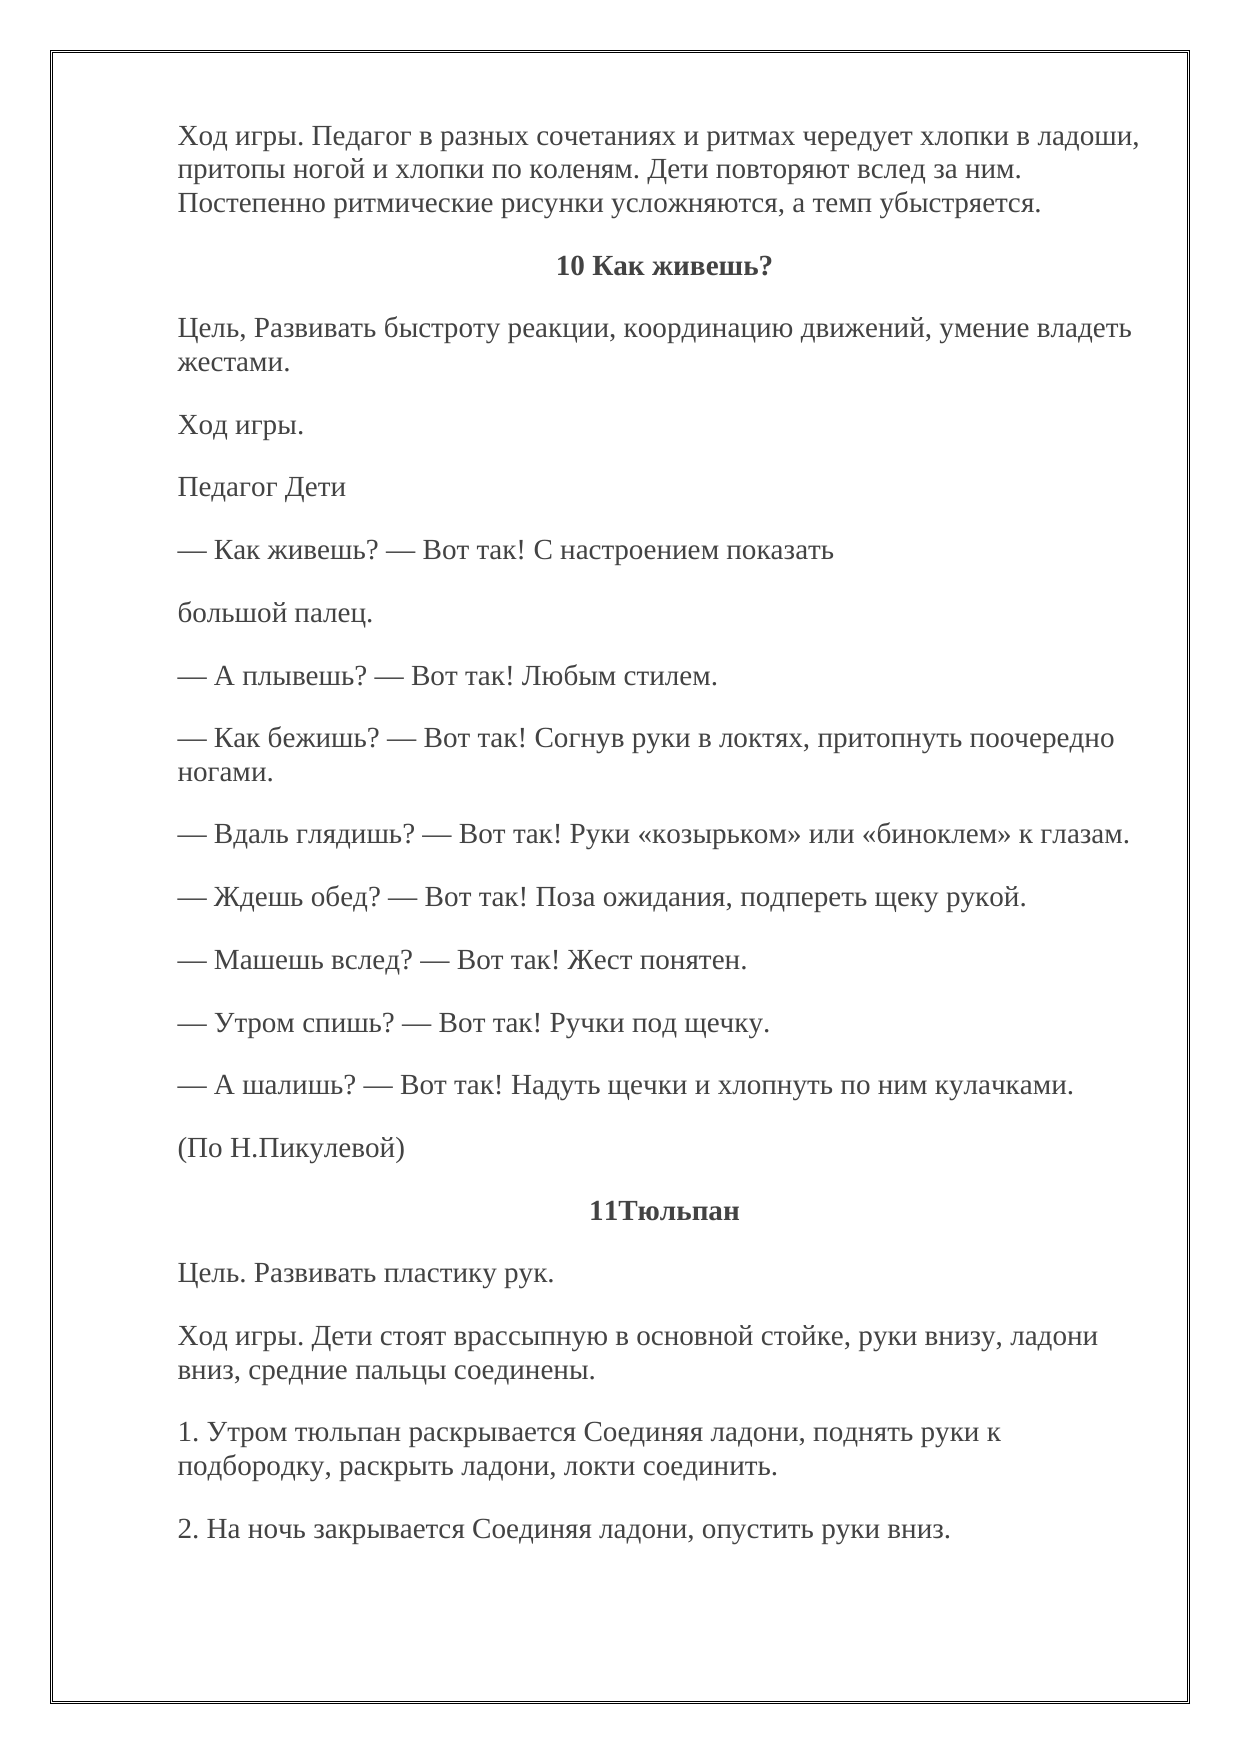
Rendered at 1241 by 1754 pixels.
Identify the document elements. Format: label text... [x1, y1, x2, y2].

text 11Тюльпан [177, 1193, 1152, 1226]
text — Машешь вслед? — Вот так! Жест понятен. [177, 942, 1152, 976]
text — Вдаль глядишь? — Вот так! Руки «козырьком» или «биноклем» к глазам. [177, 817, 1152, 850]
text Ход игры. [177, 407, 1152, 440]
text Цель, Развивать быстроту реакции, координацию движений, умение владеть жестами. [177, 311, 1152, 378]
text 2. На ночь закрывается Соединяя ладони, опустить руки вниз. [177, 1511, 1152, 1544]
text — А шалишь? — Вот так! Надуть щечки и хлопнуть по ним кулачками. [177, 1067, 1152, 1101]
text — Как бежишь? — Вот так! Согнув руки в локтях, притопнуть поочередно ногами. [177, 720, 1152, 787]
text 1. Утром тюльпан раскрывается Соединяя ладони, поднять руки к подбородку, раскрыть ладони, локти соединить. [177, 1414, 1152, 1482]
text 10 Как живешь? [177, 248, 1152, 281]
text большой палец. [177, 595, 1152, 628]
text — Утром спишь? — Вот так! Ручки под щечку. [177, 1005, 1152, 1038]
text Педагог Дети [177, 469, 1152, 503]
text Цель. Развивать пластику рук. [177, 1256, 1152, 1289]
text — Ждешь обед? — Вот так! Поза ожидания, подпереть щеку рукой. [177, 879, 1152, 913]
text (По Н.Пикулевой) [177, 1130, 1152, 1164]
text — Как живешь? — Вот так! С настроением показать [177, 532, 1152, 566]
text Ход игры. Педагог в разных сочетаниях и ритмах чередует хлопки в ладоши, притопы ногой и хлопки по коленям. Дети повторяют вслед за ним. Постепенно ритмические рисунки усложняются, а темп убыстряется. [177, 118, 1152, 219]
text — А плывешь? — Вот так! Любым стилем. [177, 658, 1152, 691]
text Ход игры. Дети стоят врассыпную в основной стойке, руки внизу, ладони вниз, средние пальцы соединены. [177, 1318, 1152, 1385]
